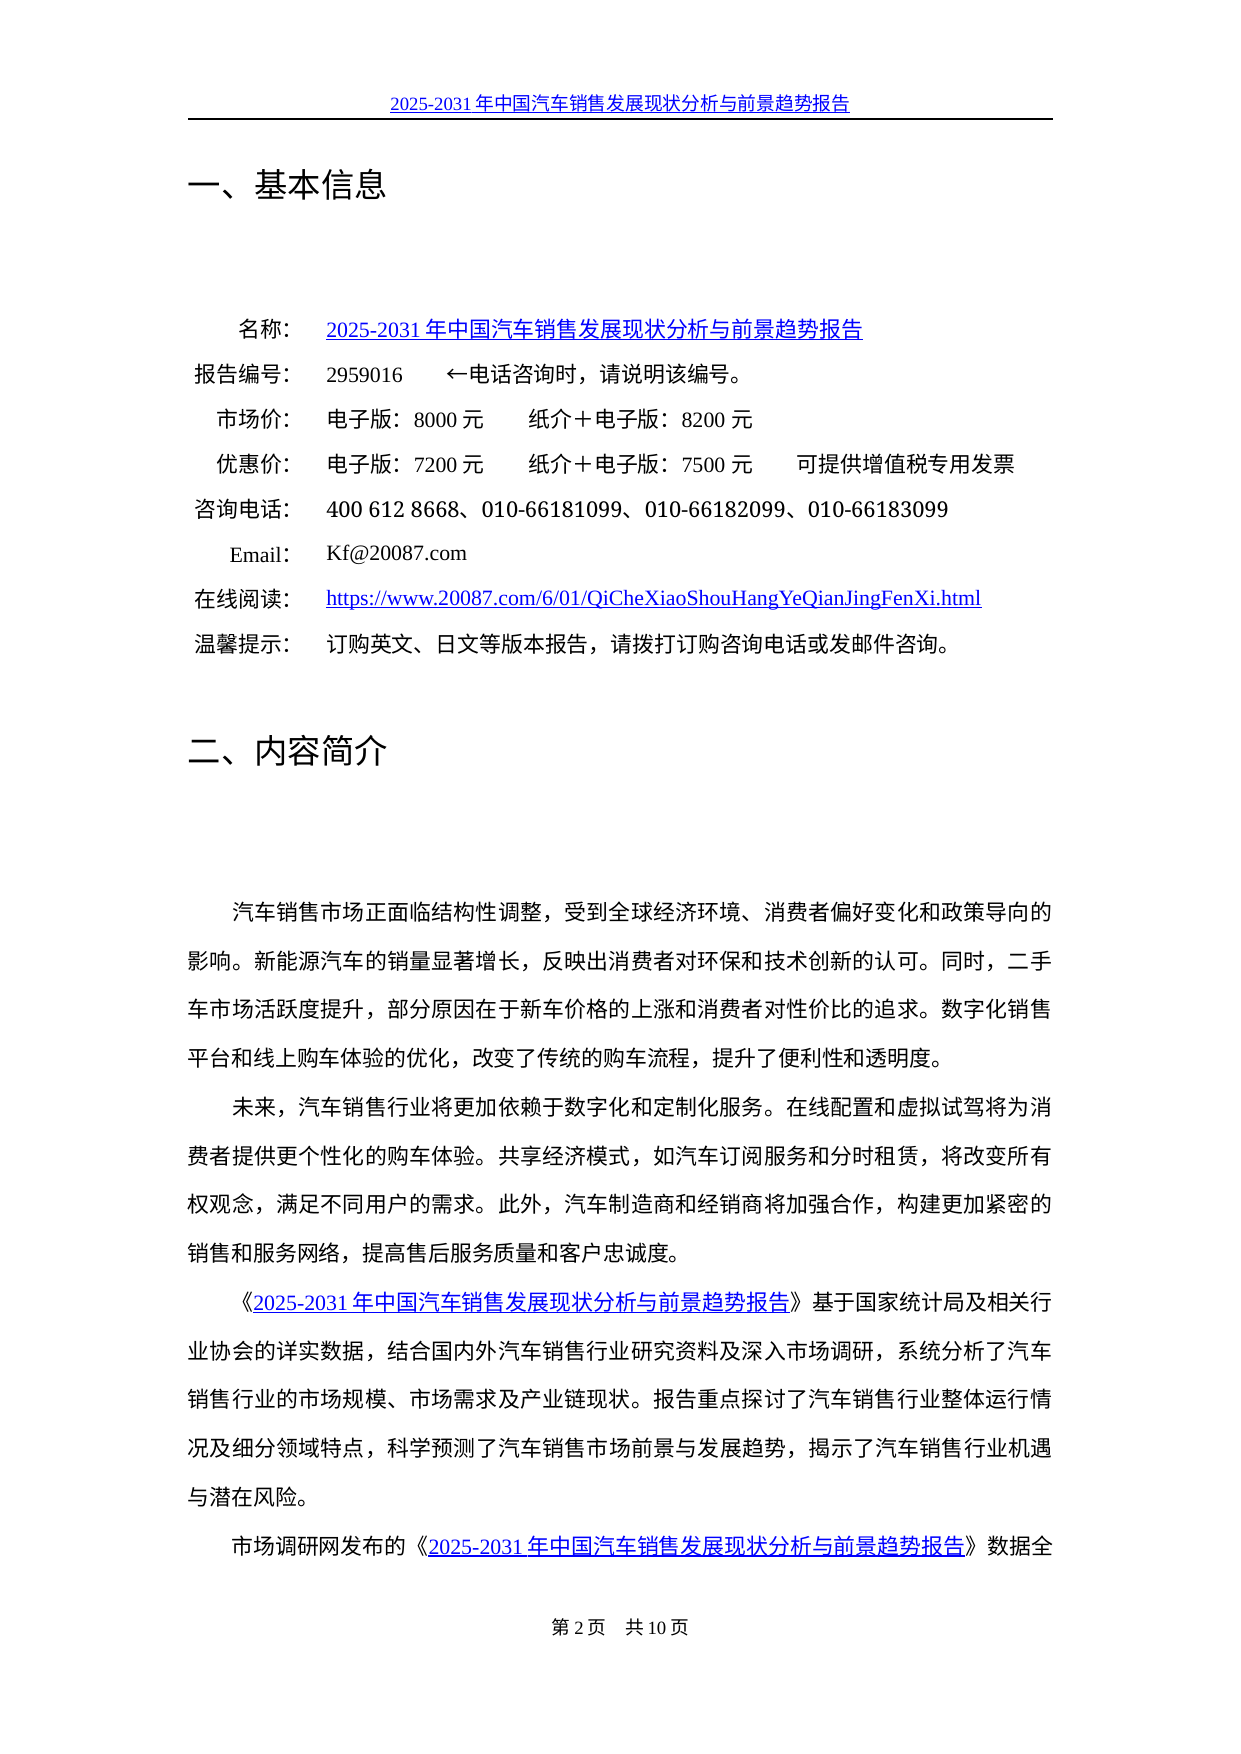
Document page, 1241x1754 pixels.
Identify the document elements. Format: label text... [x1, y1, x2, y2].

table_cell 市场价： [167, 402, 315, 447]
table_cell 电子版：7200 元 纸介＋电子版：7500 元 可提供增值税专用发票 [315, 447, 1073, 492]
table_cell 咨询电话： [167, 492, 315, 537]
table_cell 温馨提示： [167, 627, 315, 672]
table_cell 在线阅读： [167, 582, 315, 627]
table_header 2025-2031年中国汽车销售发展现状分析与前景趋势报告 [315, 312, 1073, 357]
table_header 名称： [167, 312, 315, 357]
table_cell 报告编号： [167, 357, 315, 402]
title 二、内容简介 [187, 717, 1053, 782]
table_cell 订购英文、日文等版本报告，请拨打订购咨询电话或发邮件咨询。 [315, 627, 1073, 672]
table_cell 400 612 8668、010-66181099、010-66182099、010-66183099 [315, 492, 1073, 537]
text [187, 894, 1053, 1561]
table_cell 电子版：8000 元 纸介＋电子版：8200 元 [315, 402, 1073, 447]
table_cell Email： [167, 537, 315, 582]
table_cell Kf@20087.com [315, 537, 1073, 582]
table_cell 2959016 ←电话咨询时，请说明该编号。 [315, 357, 1073, 402]
table_cell [315, 582, 1073, 627]
table_cell 优惠价： [167, 447, 315, 492]
title 一、基本信息 [187, 150, 1053, 215]
